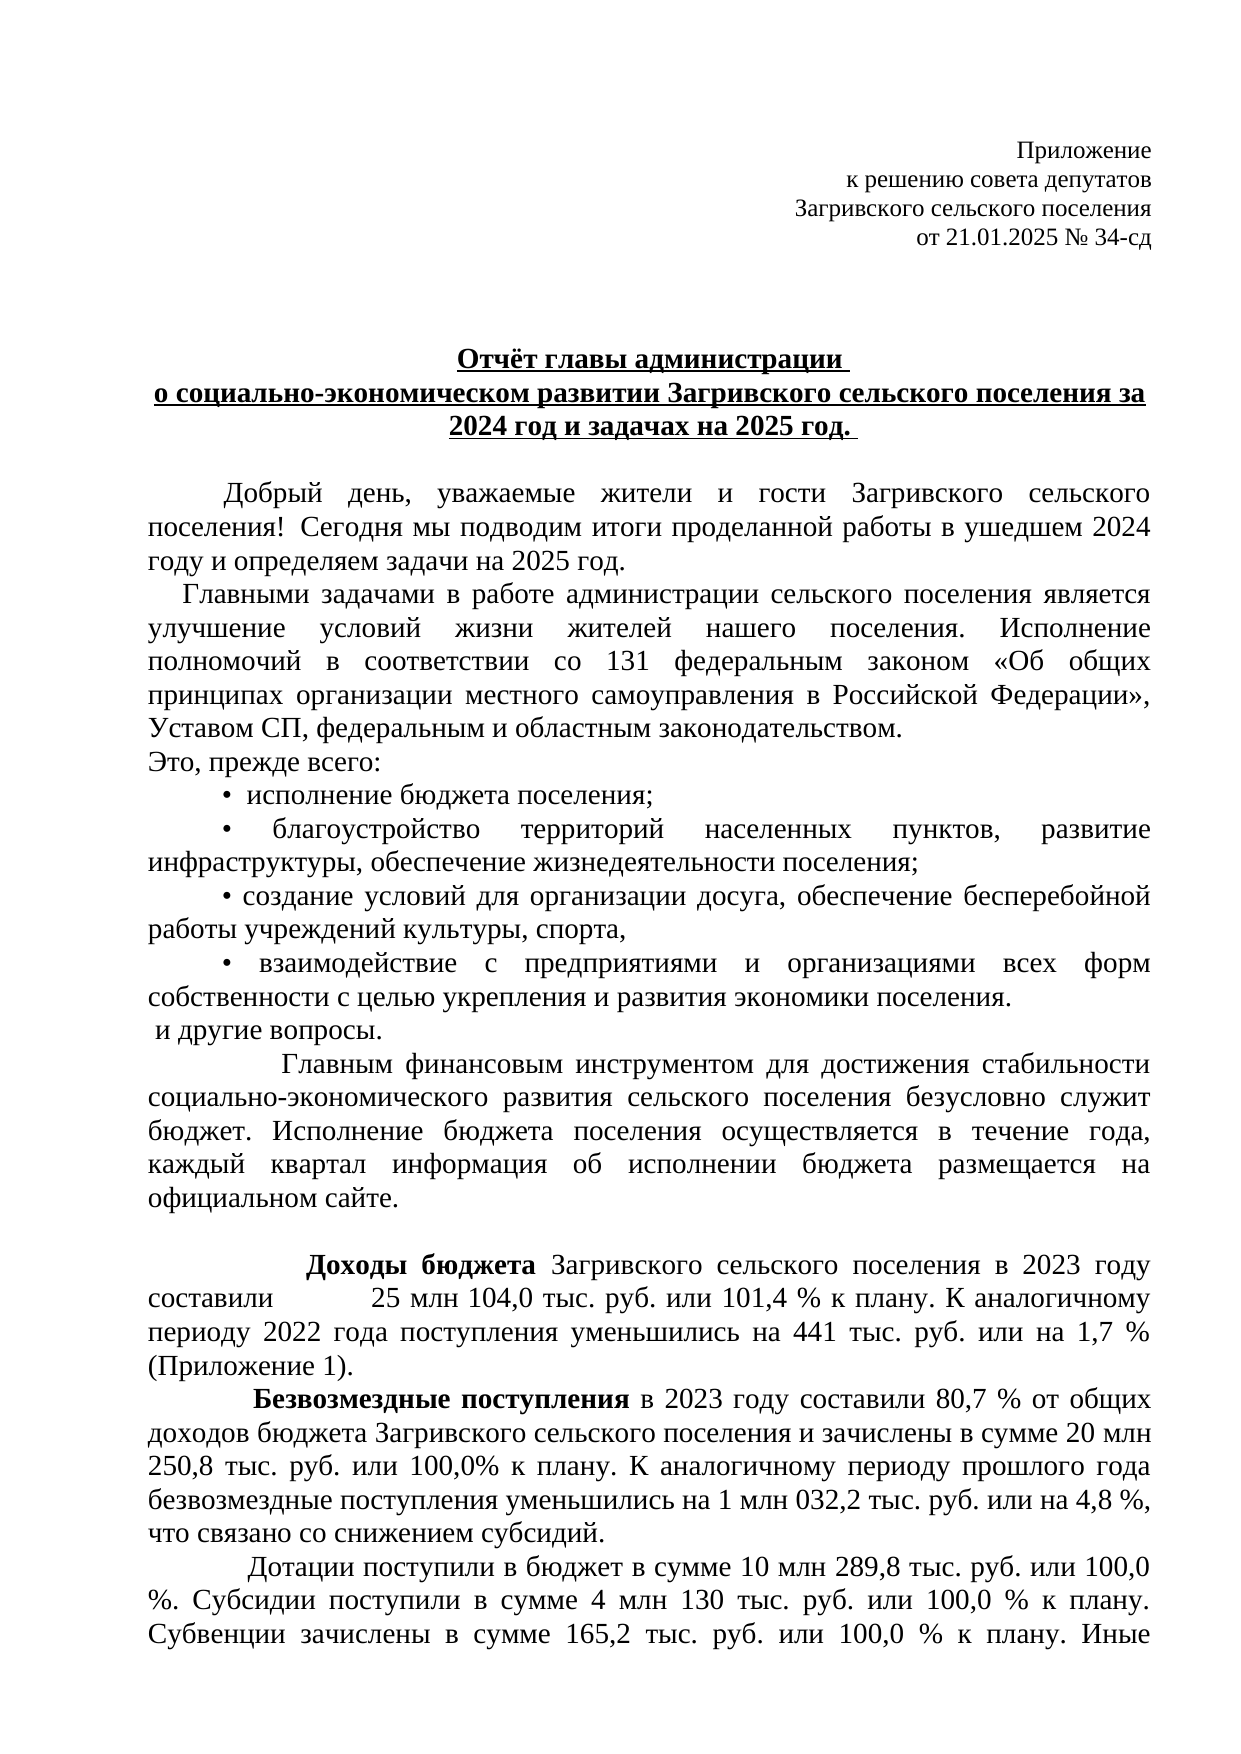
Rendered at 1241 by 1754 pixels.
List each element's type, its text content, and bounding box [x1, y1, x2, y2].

text Загривского сельского поселения [148, 193, 1152, 222]
text • благоустройство территорий населенных пунктов, развитие инфраструктуры, обеспечение жизнедеятельности поселения; [148, 811, 1152, 878]
text о социально-экономическом развитии Загривского сельского поселения за 2024 год и задачах на 2025 год. [148, 375, 1152, 442]
text • создание условий для организации досуга, обеспечение бесперебойной работы учреждений культуры, спорта, [148, 878, 1152, 945]
text Отчёт главы администрации [148, 341, 1152, 375]
text и другие вопросы. [148, 1012, 1152, 1046]
text Приложение [148, 135, 1152, 164]
text Главным финансовым инструментом для достижения стабильности социально-экономического развития сельского поселения безусловно служит бюджет. Исполнение бюджета поселения осуществляется в течение года, каждый квартал информация об исполнении бюджета размещается на официальном сайте. [148, 1046, 1152, 1213]
text Главными задачами в работе администрации сельского поселения является улучшение условий жизни жителей нашего поселения. Исполнение полномочий в соответствии со 131 федеральным законом «Об общих принципах организации местного самоуправления в Российской Федерации», Уставом СП, федеральным и областным законодательством. [148, 576, 1152, 744]
text Добрый день, уважаемые жители и гости Загривского сельского поселения! Сегодня мы подводим итоги проделанной работы в ушедшем 2024 году и определяем задачи на 2025 год. [148, 476, 1152, 576]
text • исполнение бюджета поселения; [148, 777, 1152, 811]
text Это, прежде всего: [148, 744, 1152, 777]
text • взаимодействие с предприятиями и организациями всех форм собственности с целью укрепления и развития экономики поселения. [148, 945, 1152, 1012]
text к решению совета депутатов [148, 164, 1152, 193]
text Доходы бюджета Загривского сельского поселения в 2023 году составили 25 млн 104,0 тыс. руб. или 101,4 % к плану. К аналогичному периоду 2022 года поступления уменьшились на 441 тыс. руб. или на 1,7 % (Приложение 1). [148, 1247, 1152, 1381]
text от 21.01.2025 № 34-сд [148, 222, 1152, 250]
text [148, 1549, 1152, 1649]
text Безвозмездные поступления в 2023 году составили 80,7 % от общих доходов бюджета Загривского сельского поселения и зачислены в сумме 20 млн 250,8 тыс. руб. или 100,0% к плану. К аналогичному периоду прошлого года безвозмездные поступления уменьшились на 1 млн 032,2 тыс. руб. или на 4,8 %, что связано со снижением субсидий. [148, 1381, 1152, 1549]
